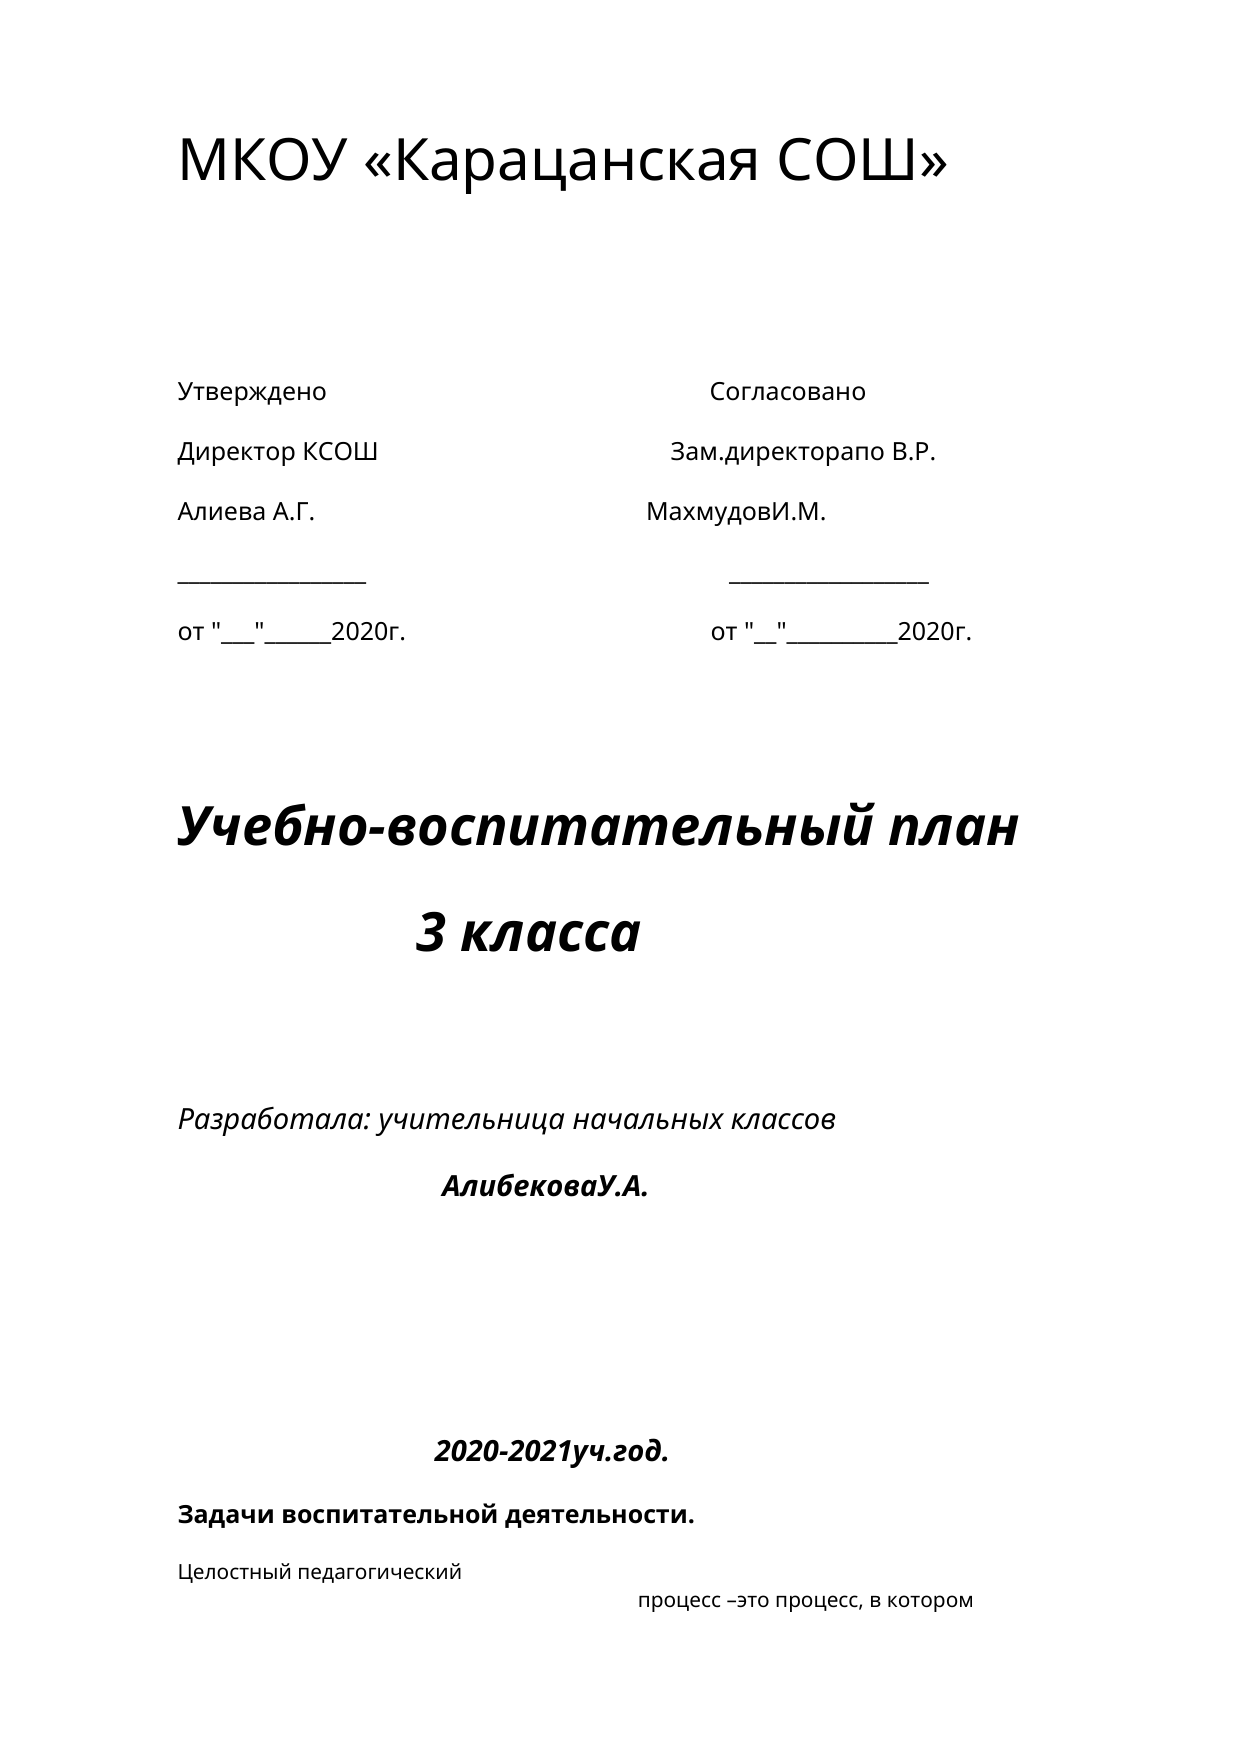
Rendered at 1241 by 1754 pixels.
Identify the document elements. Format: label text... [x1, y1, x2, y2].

text Утверждено Согласовано [177, 342, 1152, 408]
text Задачи воспитательной деятельности. [177, 1497, 1152, 1531]
text Учебно-воспитательный план [177, 788, 1152, 862]
text 2020-2021уч.год. [177, 1431, 1152, 1470]
text _________________ __________________ [177, 554, 1152, 588]
text Разработала: учительница начальных классов [177, 1098, 1152, 1138]
text АлибековаУ.А. [177, 1165, 1152, 1204]
text 3 класса [177, 893, 1152, 967]
text Целостный педагогический [177, 1557, 1152, 1586]
text Алиева А.Г. МахмудовИ.М. [177, 494, 1152, 528]
text Директор КСОШ Зам.директорапо В.Р. [177, 434, 1152, 468]
text процесс –это процесс, в котором [102, 1586, 1152, 1614]
text от "___"______2020г. от "__"__________2020г. [177, 614, 1152, 648]
text МКОУ «Карацанская СОШ» [177, 118, 1152, 198]
